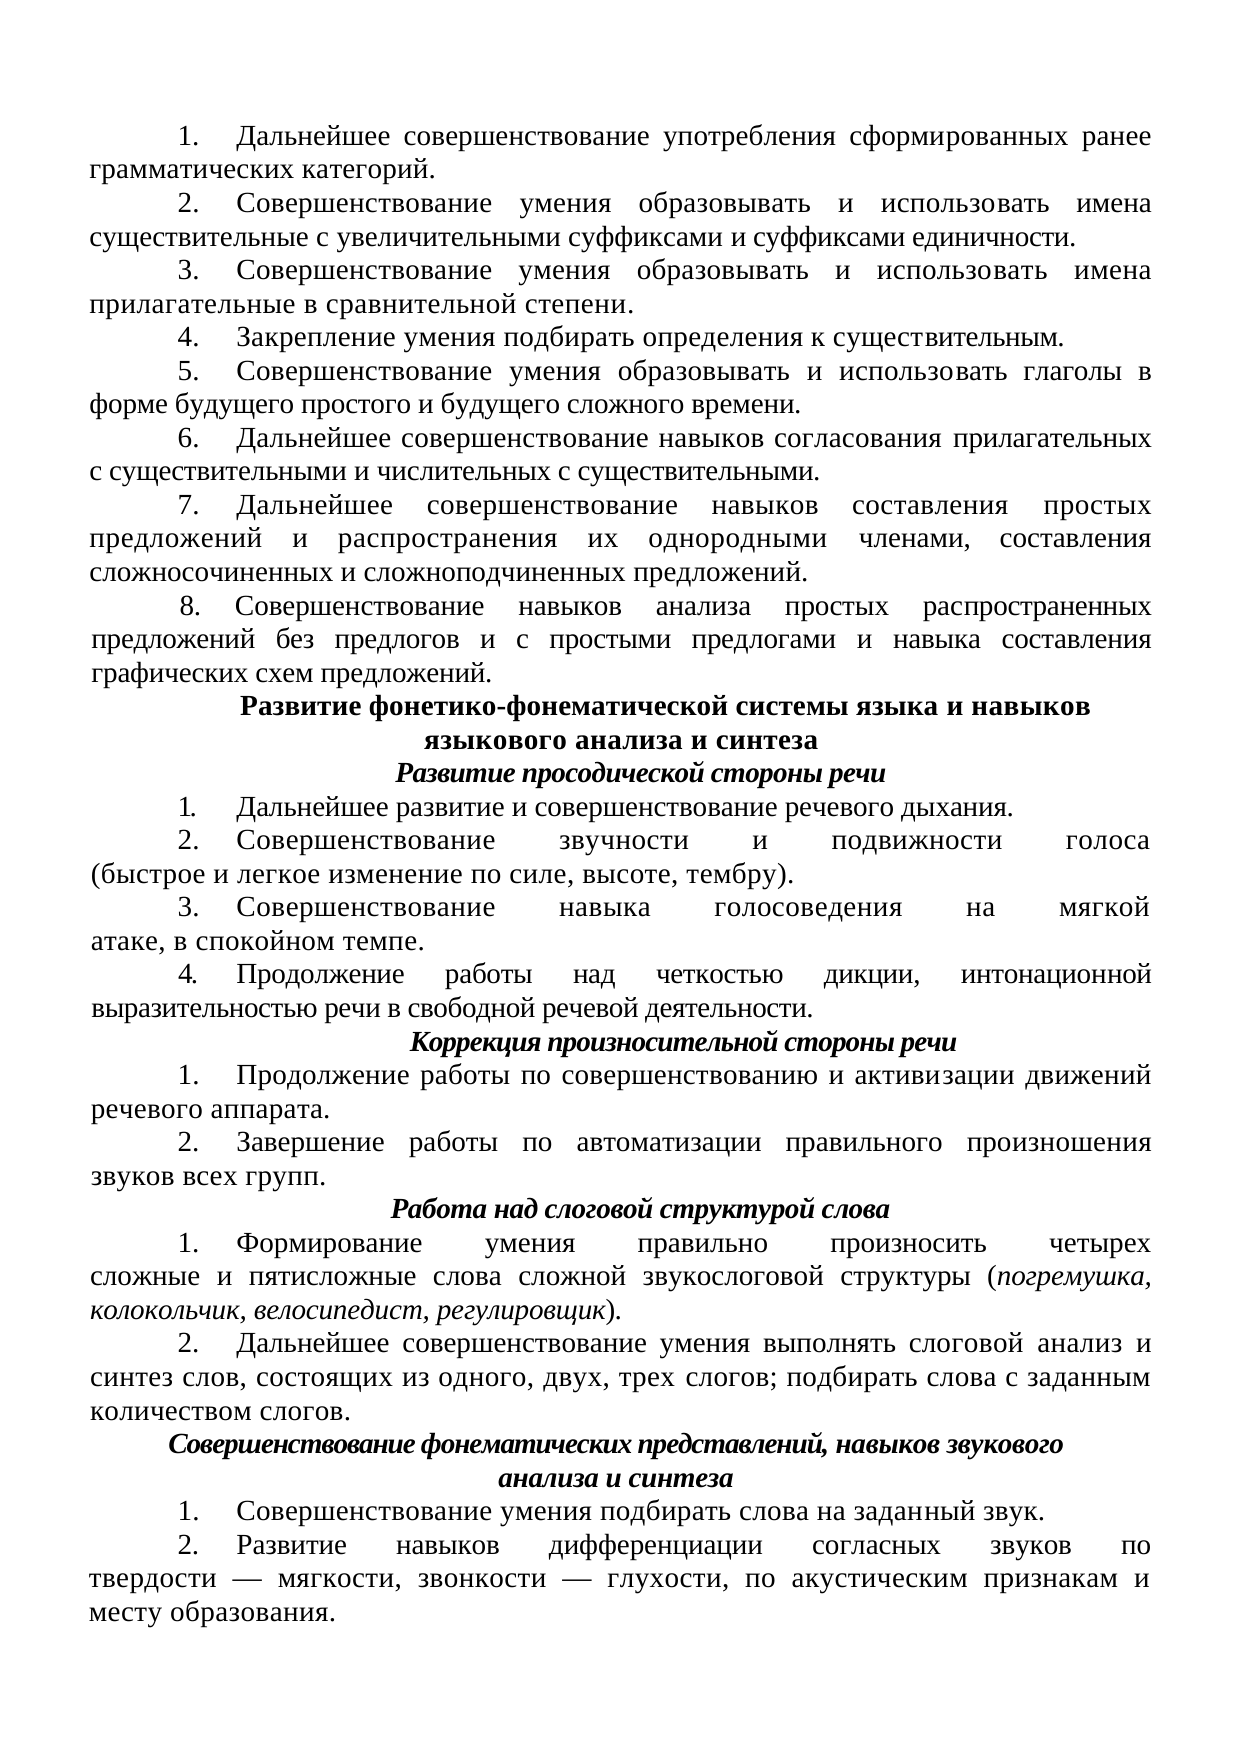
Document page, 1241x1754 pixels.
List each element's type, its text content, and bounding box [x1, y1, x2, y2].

list Дальнейшее совершенствование навыков согласования прилагательных с существительными и числительных с существительными. [89, 420, 1152, 487]
list Совершенствование умения образовывать и использовать глаголы в форме будущего простого и будущего сложного времени. [89, 353, 1152, 420]
list Закрепление умения подбирать определения к существительным. [89, 319, 1152, 353]
list Совершенствование умения образовывать и использовать имена существительные с увеличительными суффиксами и суффиксами единичности. [89, 185, 1152, 252]
list Завершение работы по автоматизации правильного произношения звуков всех групп. [91, 1124, 1152, 1191]
list Совершенствование звучности и подвижности голоса (быстрое и легкое изменение по силе, высоте, тембру). [91, 822, 1152, 889]
list Дальнейшее совершенствование умения выполнять слоговой анализ и синтез слов, состоящих из одного, двух, трех слогов; подбирать слова с заданным количеством слогов. [90, 1326, 1152, 1426]
list Совершенствование умения образовывать и использовать имена прилагательные в сравнительной степени. [89, 252, 1152, 319]
text Коррекция произносительной стороны речи [129, 1024, 1152, 1057]
list Продолжение работы по совершенствованию и активизации движений речевого аппарата. [91, 1057, 1152, 1124]
list Совершенствование навыка голосоведения на мягкой атаке, в спокойном темпе. [91, 889, 1152, 957]
list Развитие навыков дифференциации согласных звуков по твердости — мягкости, звонкости — глухости, по акустическим признакам и месту образования. [89, 1527, 1152, 1627]
text Работа над слоговой структурой слова [129, 1191, 1152, 1225]
text Совершенствование фонематических представлений, навыков звукового анализа и синтеза [128, 1426, 1104, 1493]
list Дальнейшее совершенствование навыков составления простых предложений и распространения их однородными членами, составления сложносочиненных и сложноподчиненных предложений. [89, 487, 1152, 588]
text 8. Совершенствование навыков анализа простых распространенных предложений без предлогов и с простыми предлогами и навыка составления графических схем предложений. [91, 588, 1152, 688]
list Формирование умения правильно произносить четырех сложные и пятисложные слова сложной звукослоговой структуры (погремушка, колокольчик, велосипедист, регулировщик). [90, 1225, 1152, 1326]
text Развитие просодической стороны речи [130, 755, 1152, 789]
list Совершенствование умения подбирать слова на заданный звук. [89, 1493, 1152, 1527]
text 4. Продолжение работы над четкостью дикции, интонационной выразительностью речи в свободной речевой деятельности. [91, 957, 1152, 1024]
text 1. Дальнейшее развитие и совершенствование речевого дыхания. [91, 789, 1152, 822]
list Дальнейшее совершенствование употребления сформированных ранее грамматических категорий. [89, 118, 1152, 185]
text Развитие фонетико-фонематической системы языка и навыков языкового анализа и синтеза [91, 688, 1152, 755]
